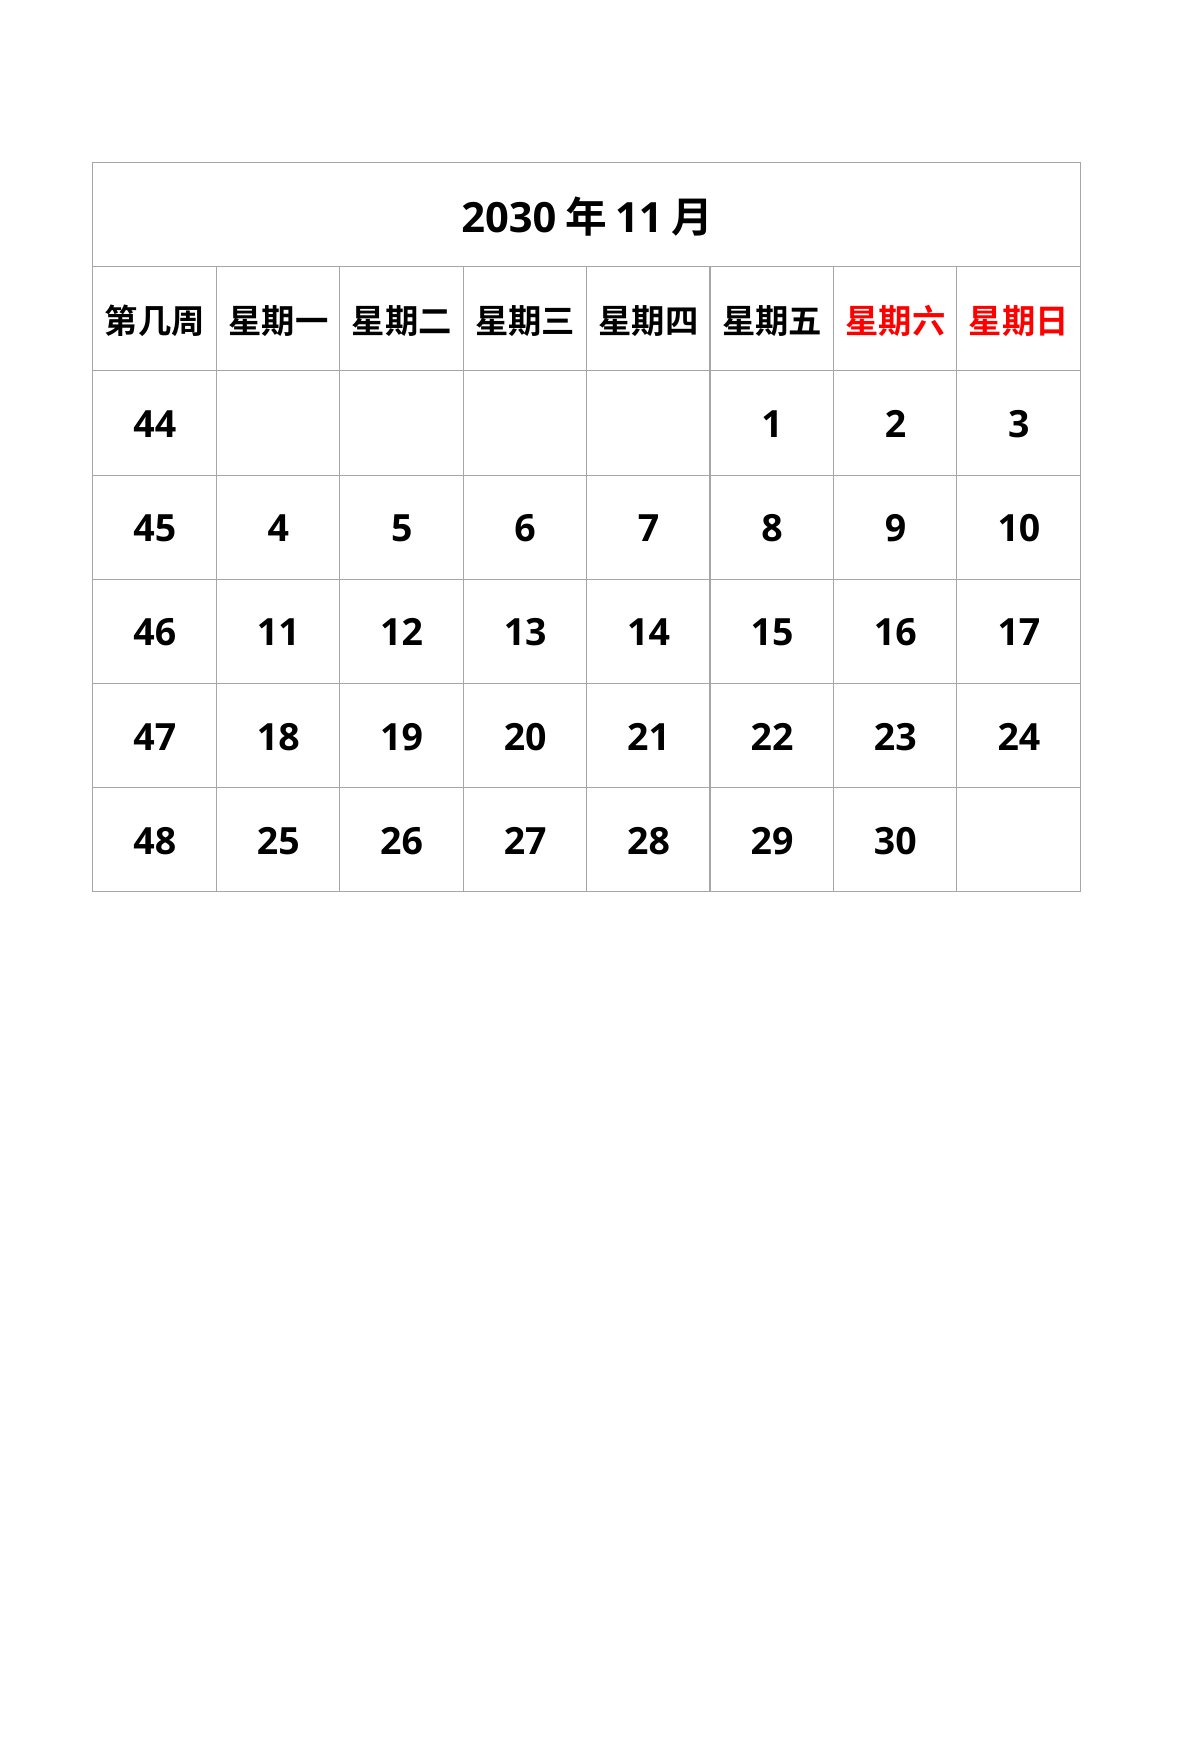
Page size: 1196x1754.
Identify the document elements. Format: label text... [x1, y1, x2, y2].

table_cell 29 [711, 788, 833, 891]
table_cell 9 [834, 476, 956, 579]
table_cell 11 [217, 580, 339, 683]
table_cell 27 [464, 788, 586, 891]
table_cell 23 [834, 684, 956, 787]
table_cell 星期一 [217, 267, 339, 370]
table_cell 5 [340, 476, 463, 579]
table_cell 13 [464, 580, 586, 683]
table_cell 24 [957, 684, 1080, 787]
table_cell 星期日 [957, 267, 1080, 370]
table_cell [340, 371, 463, 474]
table_cell 44 [93, 371, 216, 474]
table_cell 18 [217, 684, 339, 787]
table_cell 47 [93, 684, 216, 787]
table_cell 26 [340, 788, 463, 891]
table_cell 6 [464, 476, 586, 579]
table_cell 星期三 [464, 267, 586, 370]
table_cell 30 [834, 788, 956, 891]
table_cell 2 [834, 371, 956, 474]
table_cell 第几周 [93, 267, 216, 370]
table_cell 7 [587, 476, 709, 579]
table_cell 21 [587, 684, 709, 787]
table_cell 1 [711, 371, 833, 474]
table_header 2030年11月 [93, 163, 1080, 266]
table_cell 15 [711, 580, 833, 683]
table_cell 星期四 [587, 267, 709, 370]
table_cell 48 [93, 788, 216, 891]
table_cell 星期二 [340, 267, 463, 370]
table_cell 22 [711, 684, 833, 787]
table_cell 星期六 [834, 267, 956, 370]
table_cell 12 [340, 580, 463, 683]
table_cell 20 [464, 684, 586, 787]
table_cell 14 [587, 580, 709, 683]
table_cell [217, 371, 339, 474]
table_cell 4 [217, 476, 339, 579]
table_cell [957, 788, 1080, 891]
table_cell [464, 371, 586, 474]
table_cell 10 [957, 476, 1080, 579]
table_cell 28 [587, 788, 709, 891]
table_cell 16 [834, 580, 956, 683]
table_cell [587, 371, 709, 474]
table_cell 25 [217, 788, 339, 891]
table_cell 46 [93, 580, 216, 683]
table_cell 3 [957, 371, 1080, 474]
table_cell 19 [340, 684, 463, 787]
table_cell 45 [93, 476, 216, 579]
table_cell 8 [711, 476, 833, 579]
table_cell 17 [957, 580, 1080, 683]
table_cell 星期五 [711, 267, 833, 370]
